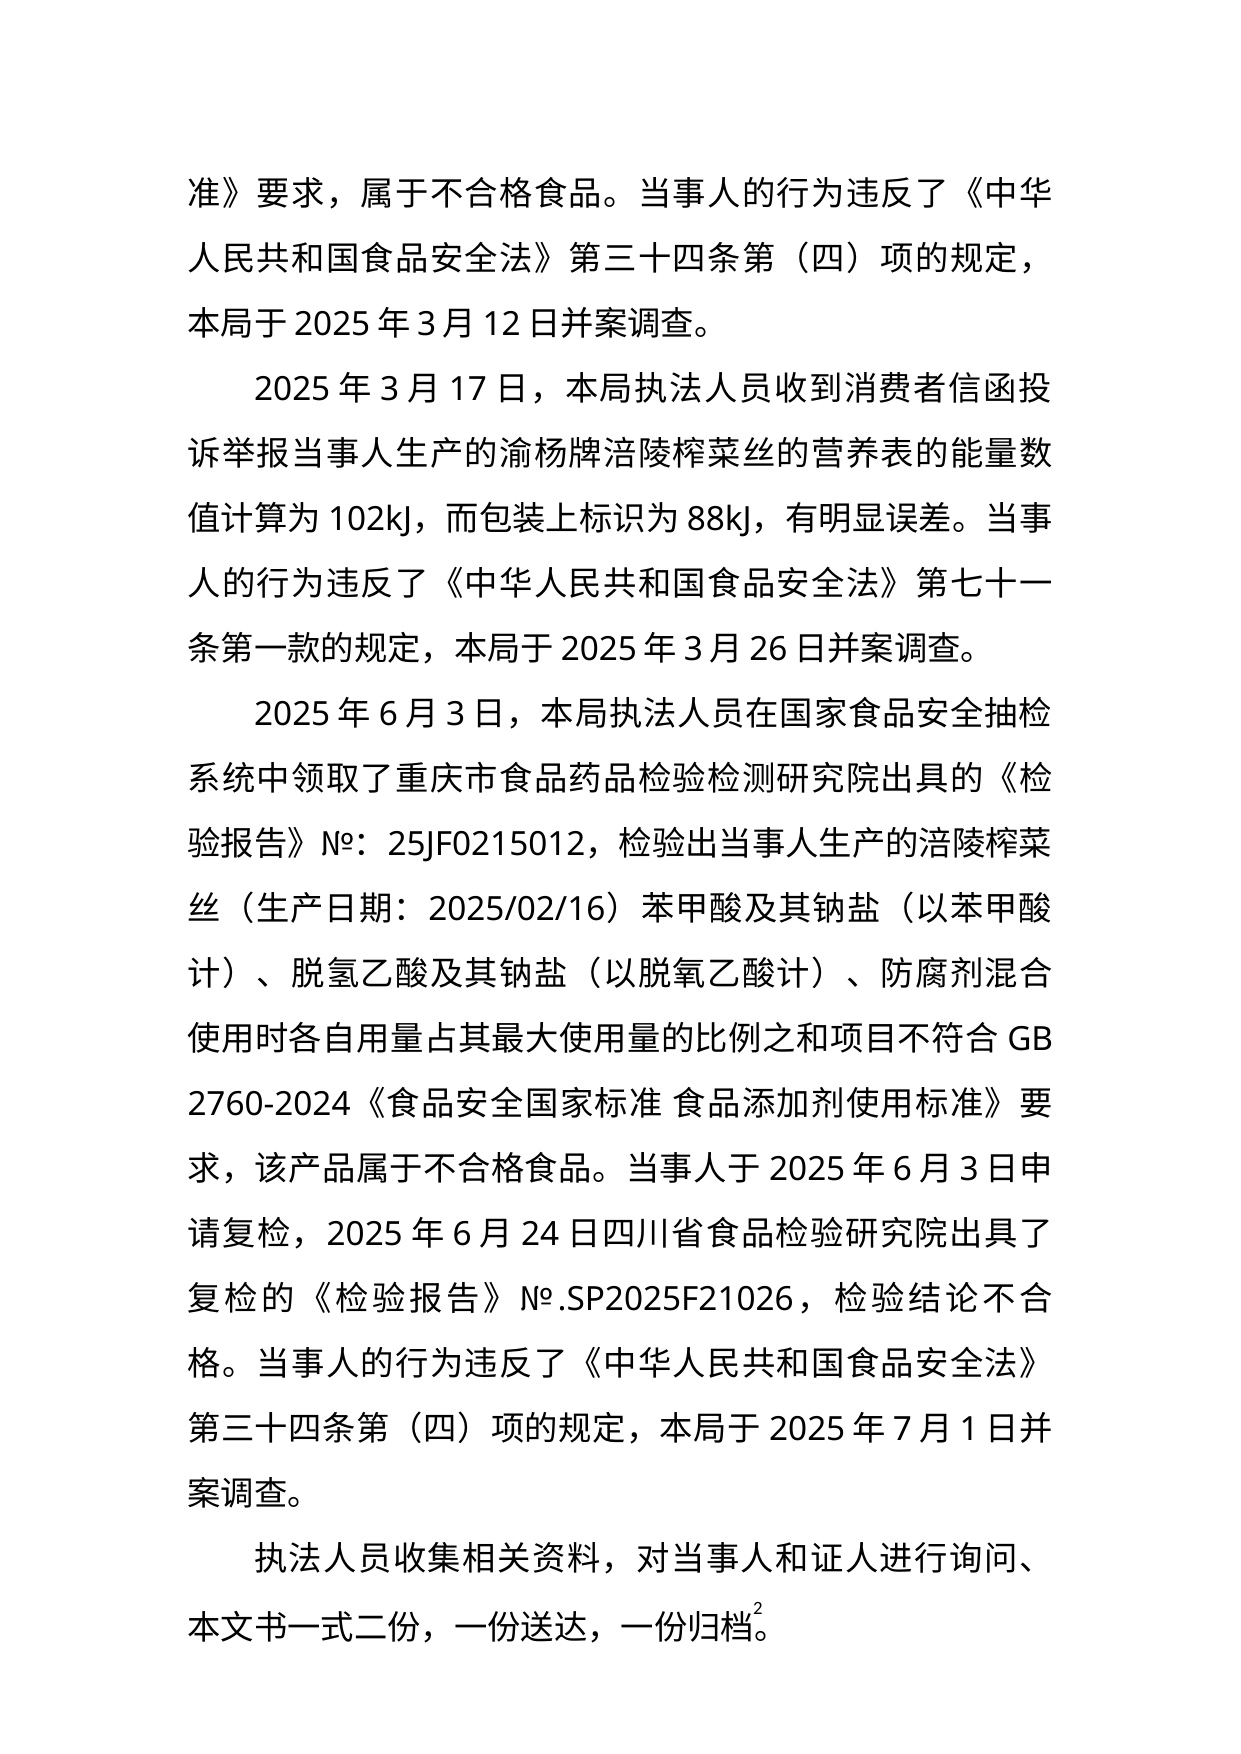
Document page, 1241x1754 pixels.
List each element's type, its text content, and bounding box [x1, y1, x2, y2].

list 2025年6月3日，本局执法人员在国家食品安全抽检系统中领取了重庆市食品药品检验检测研究院出具的《检验报告》№：25JF0215012，检验出当事人生产的涪陵榨菜丝（生产日期：2025/02/16）苯甲酸及其钠盐（以苯甲酸计）、脱氢乙酸及其钠盐（以脱氧乙酸计）、防腐剂混合使用时各自用量占其最大使用量的比例之和项目不符合GB 2760-2024《食品安全国家标准 食品添加剂使用标准》要求，该产品属于不合格食品。当事人于2025年6月3日申请复检，2025年6月24日四川省食品检验研究院出具了复检的《检验报告》№.SP2025F21026，检验结论不合格。当事人的行为违反了《中华人民共和国食品安全法》第三十四条第（四）项的规定，本局于2025年7月1日并案调查。 [187, 678, 1053, 1523]
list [187, 158, 1053, 353]
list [187, 1523, 1053, 1588]
list 2025年3月17日，本局执法人员收到消费者信函投诉举报当事人生产的渝杨牌涪陵榨菜丝的营养表的能量数值计算为102kJ，而包装上标识为88kJ，有明显误差。当事人的行为违反了《中华人民共和国食品安全法》第七十一条第一款的规定，本局于2025年3月26日并案调查。 [187, 353, 1053, 678]
